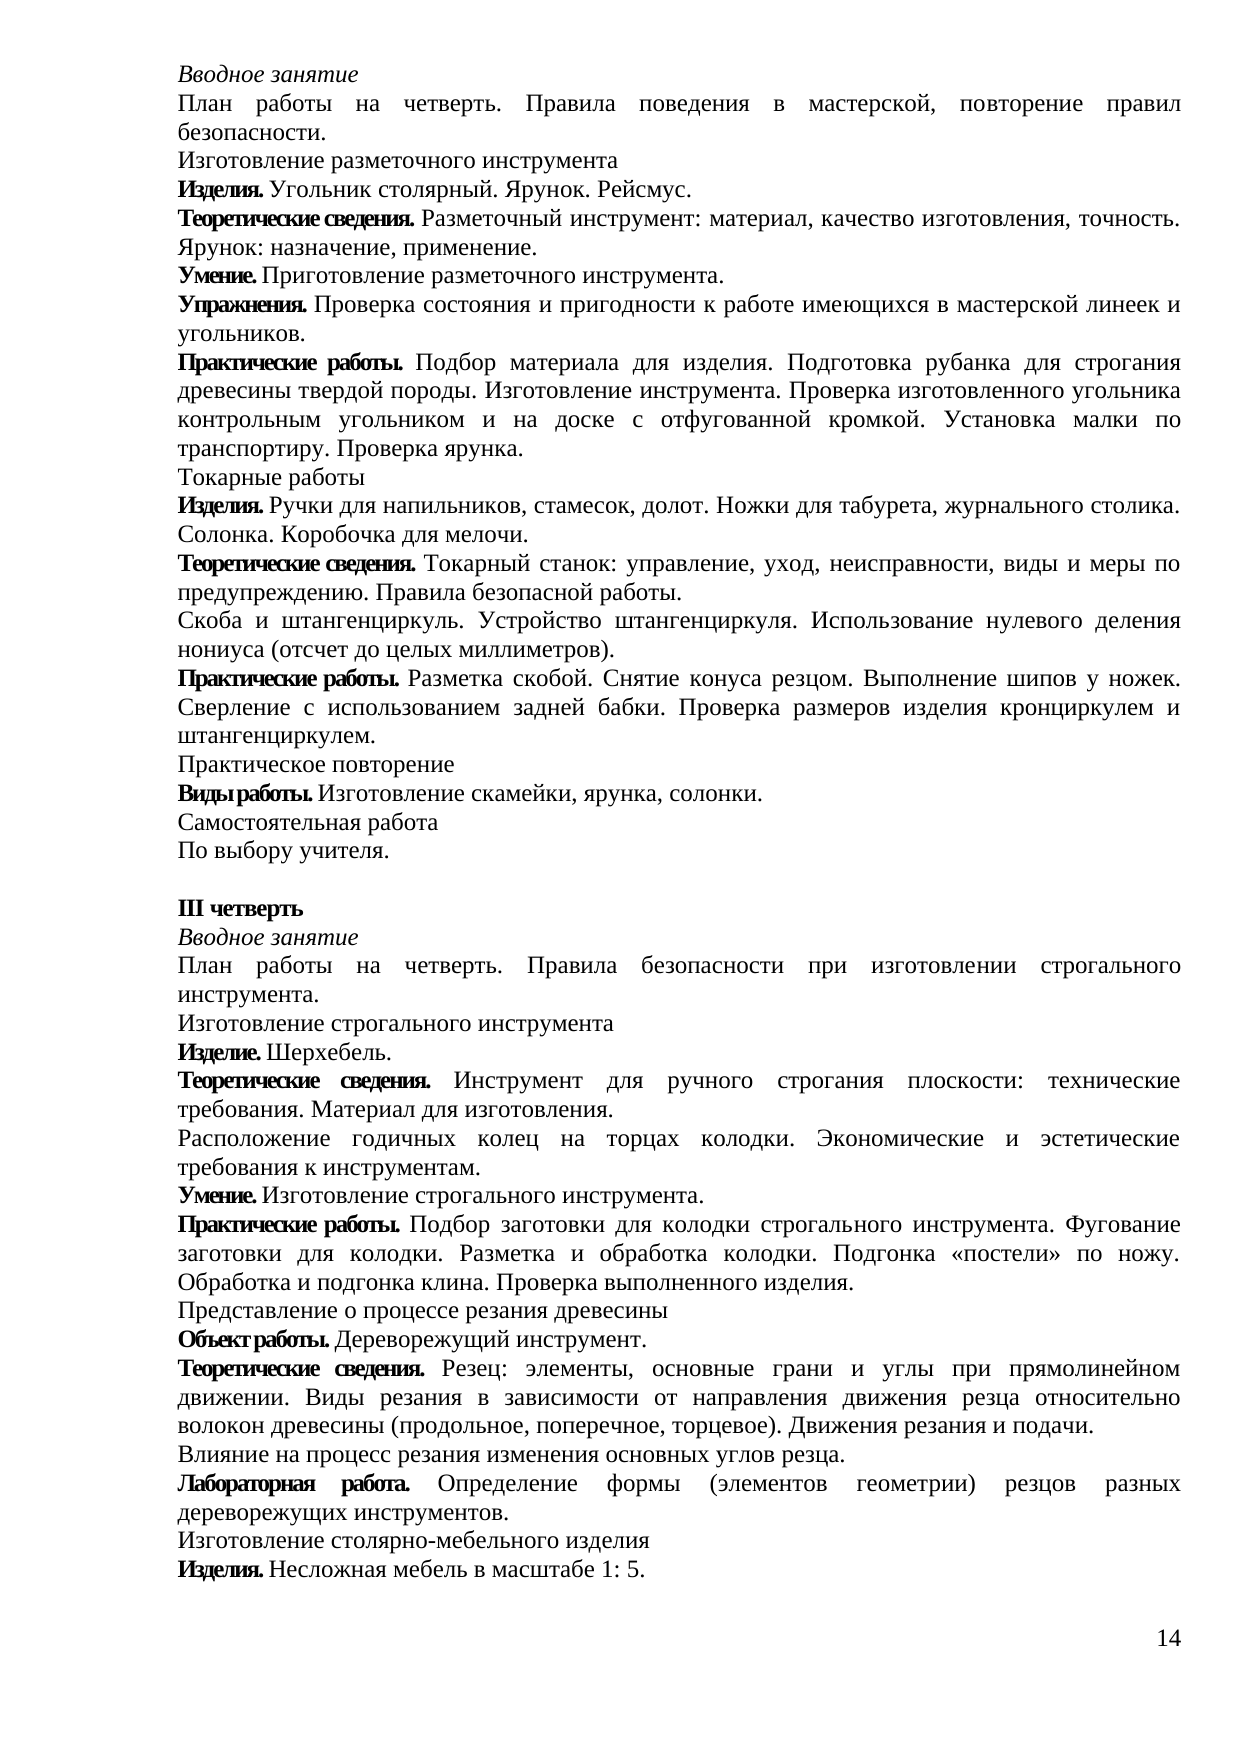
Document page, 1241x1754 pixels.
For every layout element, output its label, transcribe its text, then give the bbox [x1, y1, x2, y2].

text Теоретические сведения. Разметочный инструмент: материал, качество изготовления, точность. Ярунок: назначение, применение. [177, 203, 1181, 260]
text Скоба и штангенциркуль. Устройство штангенциркуля. Использование нулевого деления нониуса (отсчет до целых миллиметров). [177, 605, 1181, 663]
text Практические работы. Разметка скобой. Снятие конуса резцом. Выполнение шипов у ножек. Сверление с использованием задней бабки. Проверка размеров изделия кронциркулем и штангенциркулем. [177, 663, 1181, 749]
text Практическое повторение [177, 749, 1181, 778]
text Теоретические сведения. Резец: элементы, основные грани и углы при прямолинейном движении. Виды резания в зависимости от направления движения резца относительно волокон древесины (продольное, поперечное, торцевое). Движения резания и подачи. [177, 1353, 1181, 1439]
text Расположение годичных колец на торцах колодки. Экономические и эстетические требования к инструментам. [177, 1123, 1181, 1180]
text Изделие. Шерхебель. [177, 1037, 1181, 1065]
text Изготовление столярно-мебельного изделия [177, 1525, 1181, 1554]
text План работы на четверть. Правила безопасности при изготовлении строгального инструмента. [177, 950, 1181, 1008]
text Практические работы. Подбор заготовки для колодки строгального инструмента. Фугование заготовки для колодки. Разметка и обработка колодки. Подгонка «постели» по ножу. Обработка и подгонка клина. Проверка выполненного изделия. [177, 1209, 1181, 1295]
text Изделия. Ручки для напильников, стамесок, долот. Ножки для табурета, журнального столика. Солонка. Коробочка для мелочи. [177, 490, 1181, 548]
text Умение. Изготовление строгального инструмента. [177, 1180, 1181, 1209]
text Изготовление строгального инструмента [177, 1008, 1181, 1037]
text План работы на четверть. Правила поведения в мастерской, повторение правил безопасности. [177, 88, 1181, 145]
text Вводное занятие [177, 922, 1181, 950]
text Изделия. Несложная мебель в масштабе 1: 5. [177, 1554, 1181, 1583]
text Представление о процессе резания древесины [177, 1295, 1181, 1324]
text По выбору учителя. [177, 835, 1181, 864]
text Влияние на процесс резания изменения основных углов резца. [177, 1439, 1181, 1468]
text Токарные работы [177, 462, 1181, 490]
text Изделия. Угольник столярный. Ярунок. Рейсмус. [177, 174, 1181, 203]
text III четверть [177, 893, 1181, 922]
text Теоретические сведения. Инструмент для ручного строгания плоскости: технические требования. Материал для изготовления. [177, 1065, 1181, 1123]
text Изготовление разметочного инструмента [177, 145, 1181, 174]
text Самостоятельная работа [177, 807, 1181, 835]
text Вводное занятие [177, 59, 1181, 88]
text Объект работы. Дереворежущий инструмент. [177, 1324, 1181, 1353]
text Лабораторная работа. Определение формы (элементов геометрии) резцов разных дереворежущих инструментов. [177, 1468, 1181, 1525]
text Теоретические сведения. Токарный станок: управление, уход, неисправности, виды и меры по предупреждению. Правила безопасной работы. [177, 548, 1181, 605]
text Практические работы. Подбор материала для изделия. Подготовка рубанка для строгания древесины твердой породы. Изготовление инструмента. Проверка изготовленного угольника контрольным угольником и на доске с отфугованной кромкой. Установка малки по транспортиру. Проверка ярунка. [177, 347, 1181, 462]
text Упражнения. Проверка состояния и пригодности к работе имеющихся в мастерской линеек и угольников. [177, 289, 1181, 347]
text Виды работы. Изготовление скамейки, ярунка, солонки. [177, 778, 1181, 807]
text Умение. Приготовление разметочного инструмента. [177, 260, 1181, 289]
